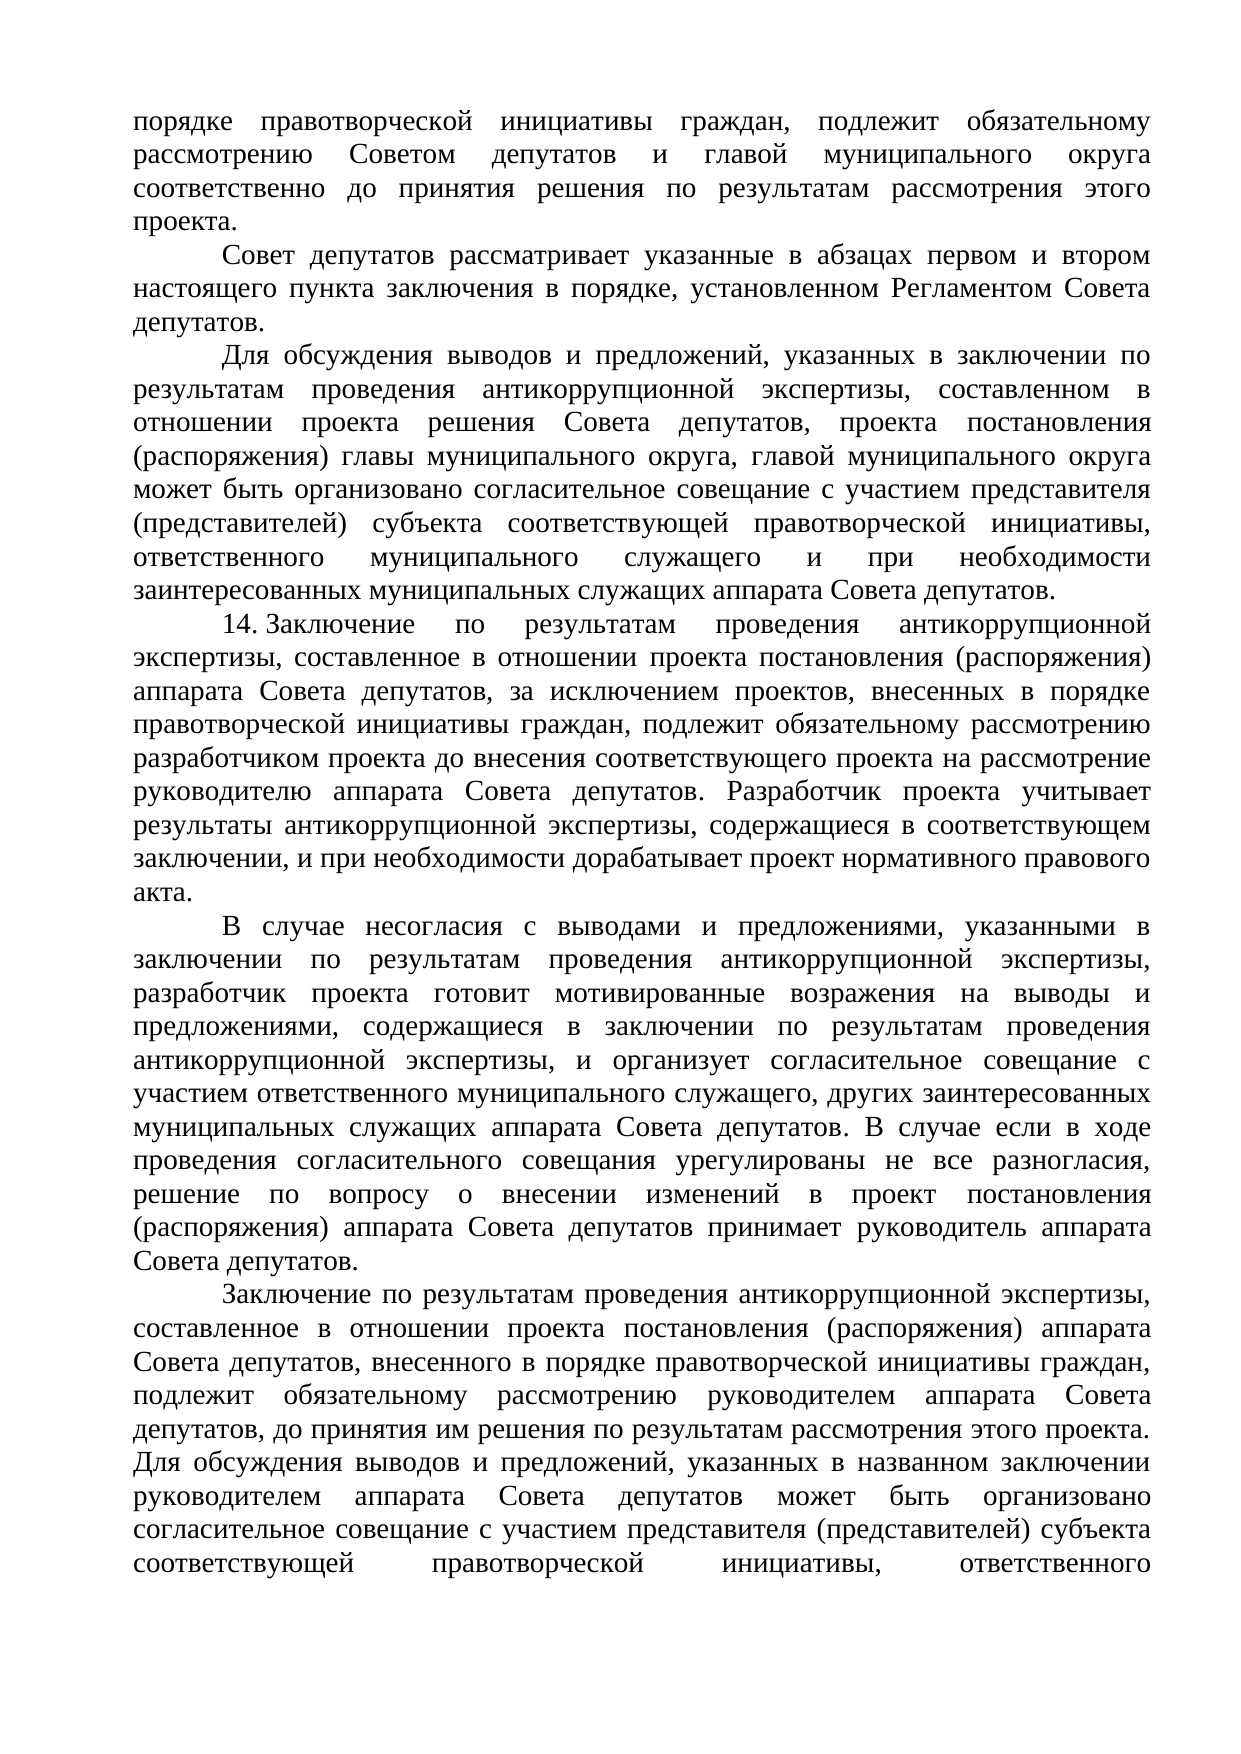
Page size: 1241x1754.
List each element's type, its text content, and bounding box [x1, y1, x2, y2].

text Совет депутатов рассматривает указанные в абзацах первом и втором настоящего пункта заключения в порядке, установленном Регламентом Совета депутатов. [133, 237, 1152, 337]
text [133, 103, 1152, 237]
text В случае несогласия с выводами и предложениями, указанными в заключении по результатам проведения антикоррупционной экспертизы, разработчик проекта готовит мотивированные возражения на выводы и предложениями, содержащиеся в заключении по результатам проведения антикоррупционной экспертизы, и организует согласительное совещание с участием ответственного муниципального служащего, других заинтересованных муниципальных служащих аппарата Совета депутатов. В случае если в ходе проведения согласительного совещания урегулированы не все разногласия, решение по вопросу о внесении изменений в проект постановления (распоряжения) аппарата Совета депутатов принимает руководитель аппарата Совета депутатов. [133, 908, 1152, 1277]
text Для обсуждения выводов и предложений, указанных в заключении по результатам проведения антикоррупционной экспертизы, составленном в отношении проекта решения Совета депутатов, проекта постановления (распоряжения) главы муниципального округа, главой муниципального округа может быть организовано согласительное совещание с участием представителя (представителей) субъекта соответствующей правотворческой инициативы, ответственного муниципального служащего и при необходимости заинтересованных муниципальных служащих аппарата Совета депутатов. [133, 337, 1152, 606]
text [133, 1277, 1152, 1578]
text 14. Заключение по результатам проведения антикоррупционной экспертизы, составленное в отношении проекта постановления (распоряжения) аппарата Совета депутатов, за исключением проектов, внесенных в порядке правотворческой инициативы граждан, подлежит обязательному рассмотрению разработчиком проекта до внесения соответствующего проекта на рассмотрение руководителю аппарата Совета депутатов. Разработчик проекта учитывает результаты антикоррупционной экспертизы, содержащиеся в соответствующем заключении, и при необходимости дорабатывает проект нормативного правового акта. [133, 606, 1152, 908]
